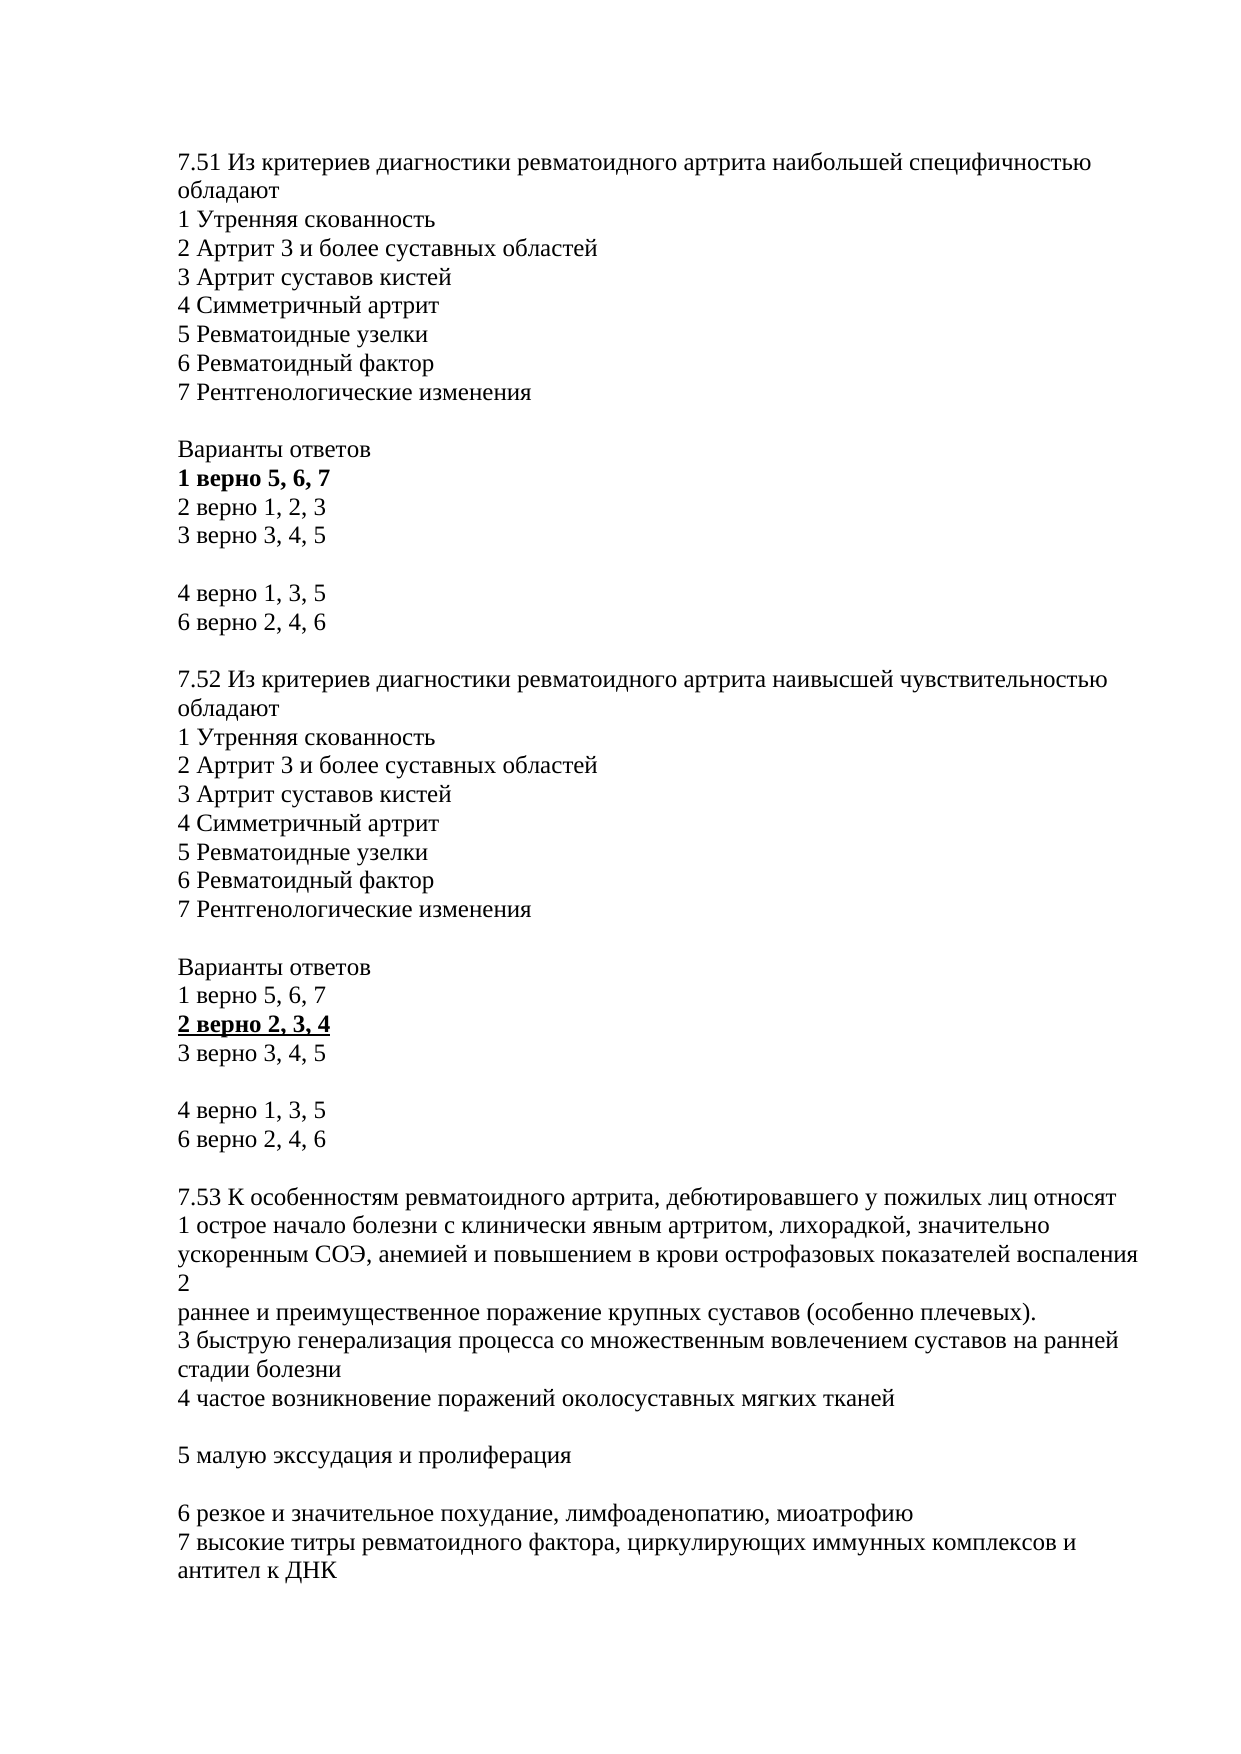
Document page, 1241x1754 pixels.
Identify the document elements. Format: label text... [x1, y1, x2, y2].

text 4 Симметричный артрит [177, 291, 1152, 319]
text 2 Артрит 3 и более суставных областей [177, 233, 1152, 262]
text 1 Утренняя скованность [177, 722, 1152, 751]
text 6 верно 2, 4, 6 [177, 1124, 1152, 1153]
text 3 верно 3, 4, 5 [177, 1038, 1152, 1067]
text 1 острое начало болезни с клинически явным артритом, лихорадкой, значительно ускоренным СОЭ, анемией и повышением в крови острофазовых показателей воспаления [177, 1211, 1152, 1268]
text 7.53 К особенностям ревматоидного артрита, дебютировавшего у пожилых лиц относят [177, 1182, 1152, 1211]
text 4 частое возникновение поражений околосуставных мягких тканей [177, 1383, 1152, 1412]
text 3 Артрит суставов кистей [177, 779, 1152, 808]
text 6 Ревматоидный фактор [177, 348, 1152, 377]
text 3 быструю генерализация процесса со множественным вовлечением суставов на ранней стадии болезни [177, 1326, 1152, 1383]
text 5 Ревматоидные узелки [177, 319, 1152, 348]
text 1 верно 5, 6, 7 [177, 981, 1152, 1009]
text 7 Рентгенологические изменения [177, 894, 1152, 923]
text 6 Ревматоидный фактор [177, 866, 1152, 894]
text 5 малую экссудация и пролиферация [177, 1441, 1152, 1469]
text 7 Рентгенологические изменения [177, 377, 1152, 406]
text 4 Симметричный артрит [177, 808, 1152, 837]
text 7.51 Из критериев диагностики ревматоидного артрита наибольшей специфичностью обладают [177, 147, 1152, 204]
text 7 высокие титры ревматоидного фактора, циркулирующих иммунных комплексов и антител к ДНК [177, 1527, 1152, 1584]
text раннее и преимущественное поражение крупных суставов (особенно плечевых). [177, 1297, 1152, 1326]
text 6 резкое и значительное похудание, лимфоаденопатию, миоатрофию [177, 1498, 1152, 1527]
text 2 верно 2, 3, 4 [177, 1009, 1152, 1038]
text 7.52 Из критериев диагностики ревматоидного артрита наивысшей чувствительностью обладают [177, 664, 1152, 722]
text 2 [177, 1268, 1152, 1297]
text 6 верно 2, 4, 6 [177, 607, 1152, 636]
text 4 верно 1, 3, 5 [177, 578, 1152, 607]
text 5 Ревматоидные узелки [177, 837, 1152, 866]
text 3 верно 3, 4, 5 [177, 521, 1152, 549]
text 1 Утренняя скованность [177, 204, 1152, 233]
text Варианты ответов [177, 434, 1152, 463]
text 4 верно 1, 3, 5 [177, 1096, 1152, 1124]
text 2 Артрит 3 и более суставных областей [177, 751, 1152, 779]
text 2 верно 1, 2, 3 [177, 492, 1152, 521]
text Варианты ответов [177, 952, 1152, 981]
text 3 Артрит суставов кистей [177, 262, 1152, 291]
text 1 верно 5, 6, 7 [177, 463, 1152, 492]
